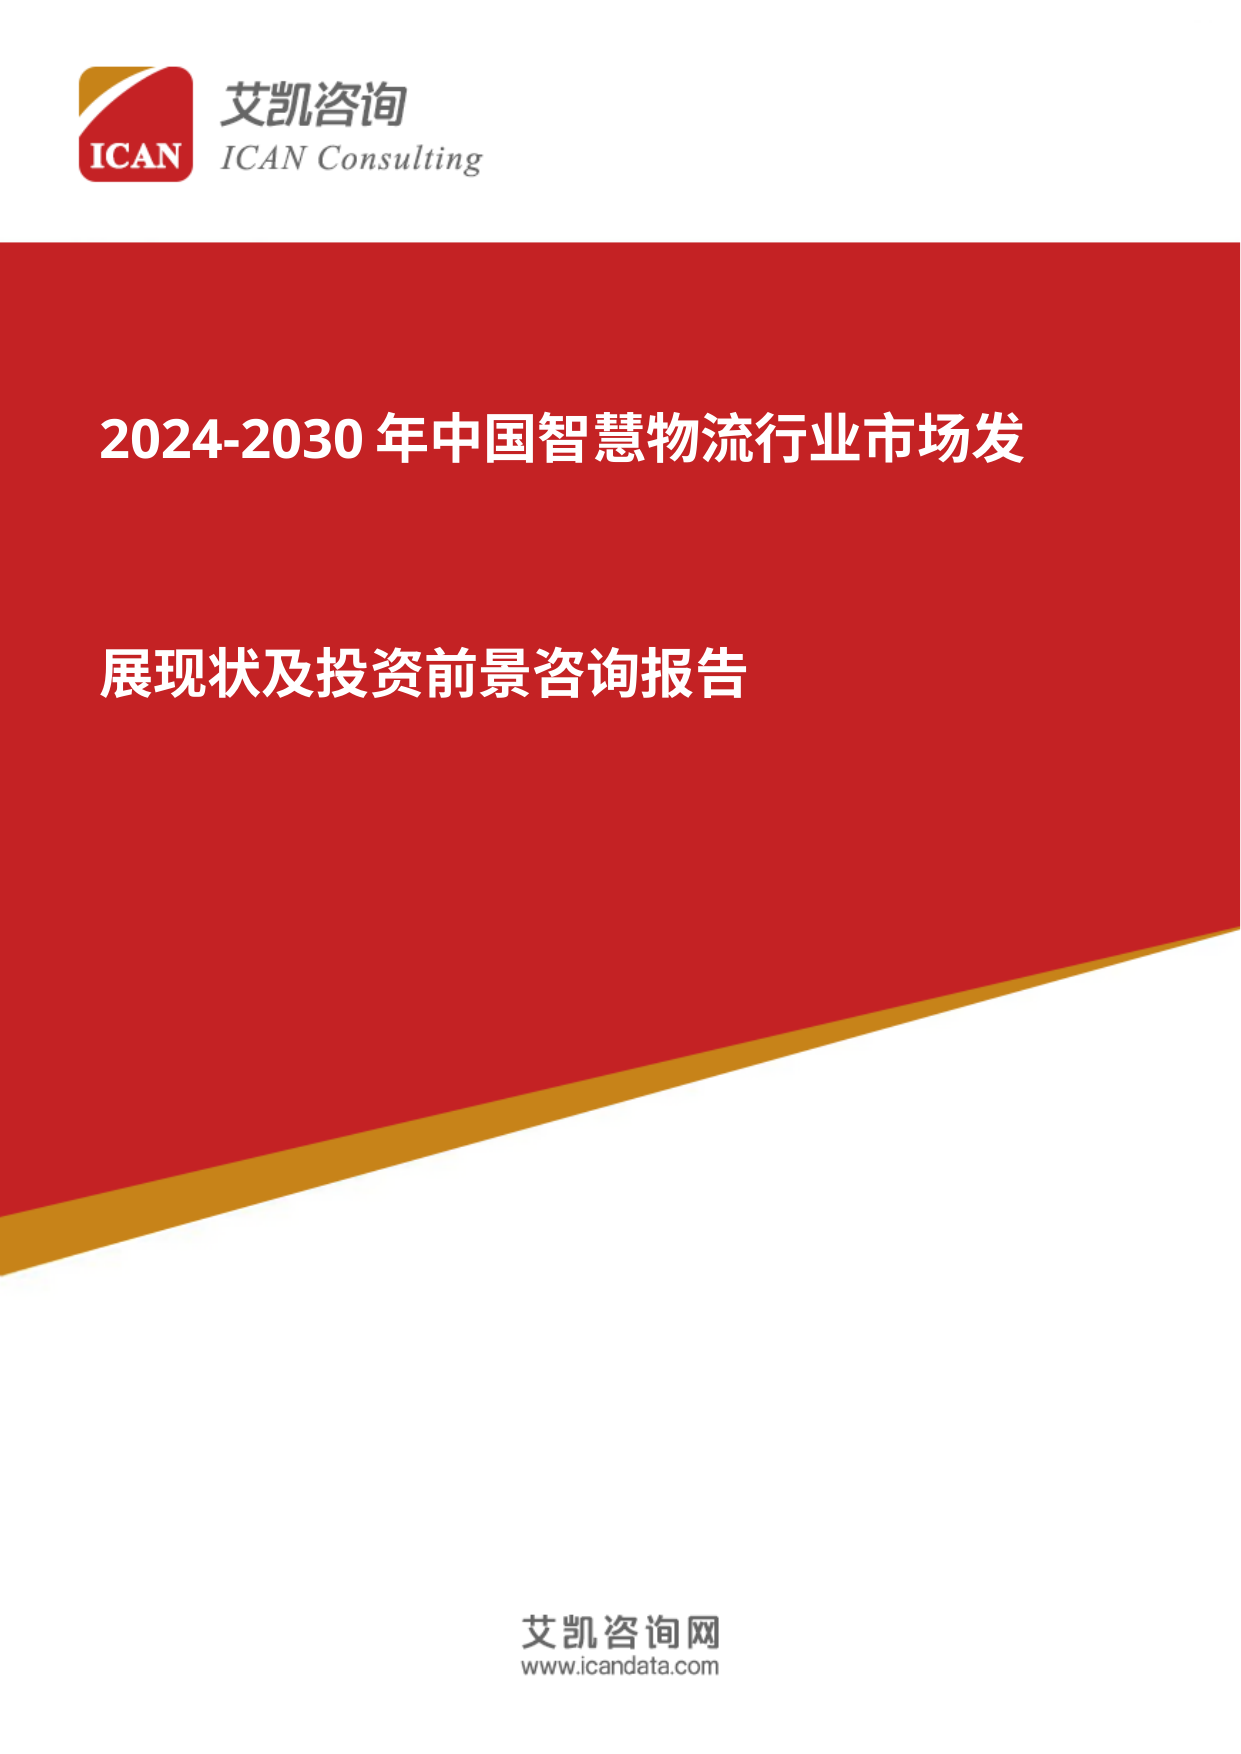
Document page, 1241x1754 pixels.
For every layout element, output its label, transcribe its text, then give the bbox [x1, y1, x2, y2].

subtitle 2024-2030年中国智慧物流行业市场发展现状及投资前景咨询报告 [99, 386, 1053, 718]
picture [0, 5, 1241, 1754]
